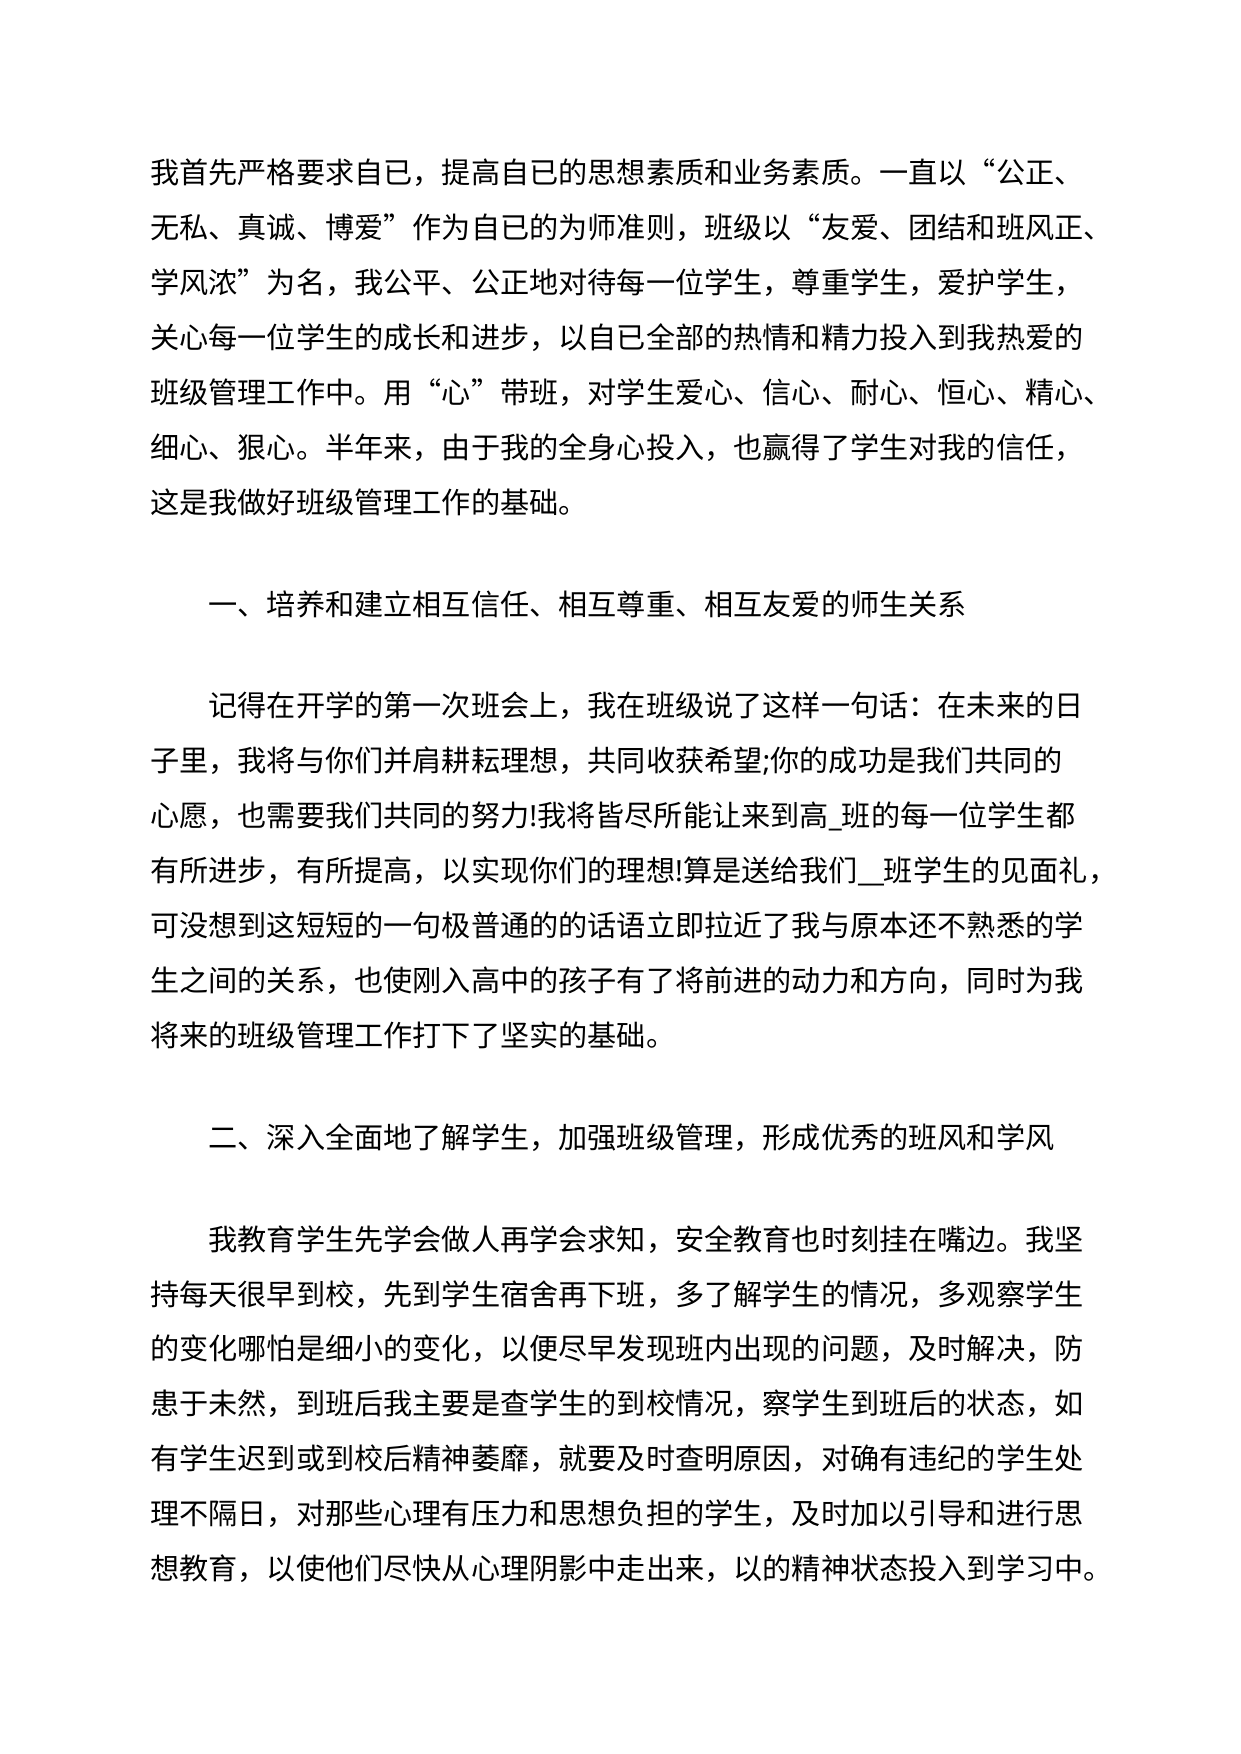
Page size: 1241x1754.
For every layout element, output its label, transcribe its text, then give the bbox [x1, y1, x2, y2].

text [150, 150, 1090, 522]
text 一、培养和建立相互信任、相互尊重、相互友爱的师生关系 [150, 581, 1090, 623]
text 我教育学生先学会做人再学会求知，安全教育也时刻挂在嘴边。我坚持每天很早到校，先到学生宿舍再下班，多了解学生的情况，多观察学生的变化哪怕是细小的变化，以便尽早发现班内出现的问题，及时解决，防患于未然，到班后我主要是查学生的到校情况，察学生到班后的状态，如有学生迟到或到校后精神萎靡，就要及时查明原因，对确有违纪的学生处理不隔日，对那些心理有压力和思想负担的学生，及时加以引导和进行思想教育，以使他们尽快从心理阴影中走出来，以的精神状态投入到学习中。 [150, 1216, 1090, 1588]
text 二、深入全面地了解学生，加强班级管理，形成优秀的班风和学风 [150, 1114, 1090, 1157]
text 记得在开学的第一次班会上，我在班级说了这样一句话：在未来的日子里，我将与你们并肩耕耘理想，共同收获希望;你的成功是我们共同的心愿，也需要我们共同的努力!我将皆尽所能让来到高_班的每一位学生都有所进步，有所提高，以实现你们的理想!算是送给我们__班学生的见面礼，可没想到这短短的一句极普通的的话语立即拉近了我与原本还不熟悉的学生之间的关系，也使刚入高中的孩子有了将前进的动力和方向，同时为我将来的班级管理工作打下了坚实的基础。 [150, 683, 1090, 1055]
